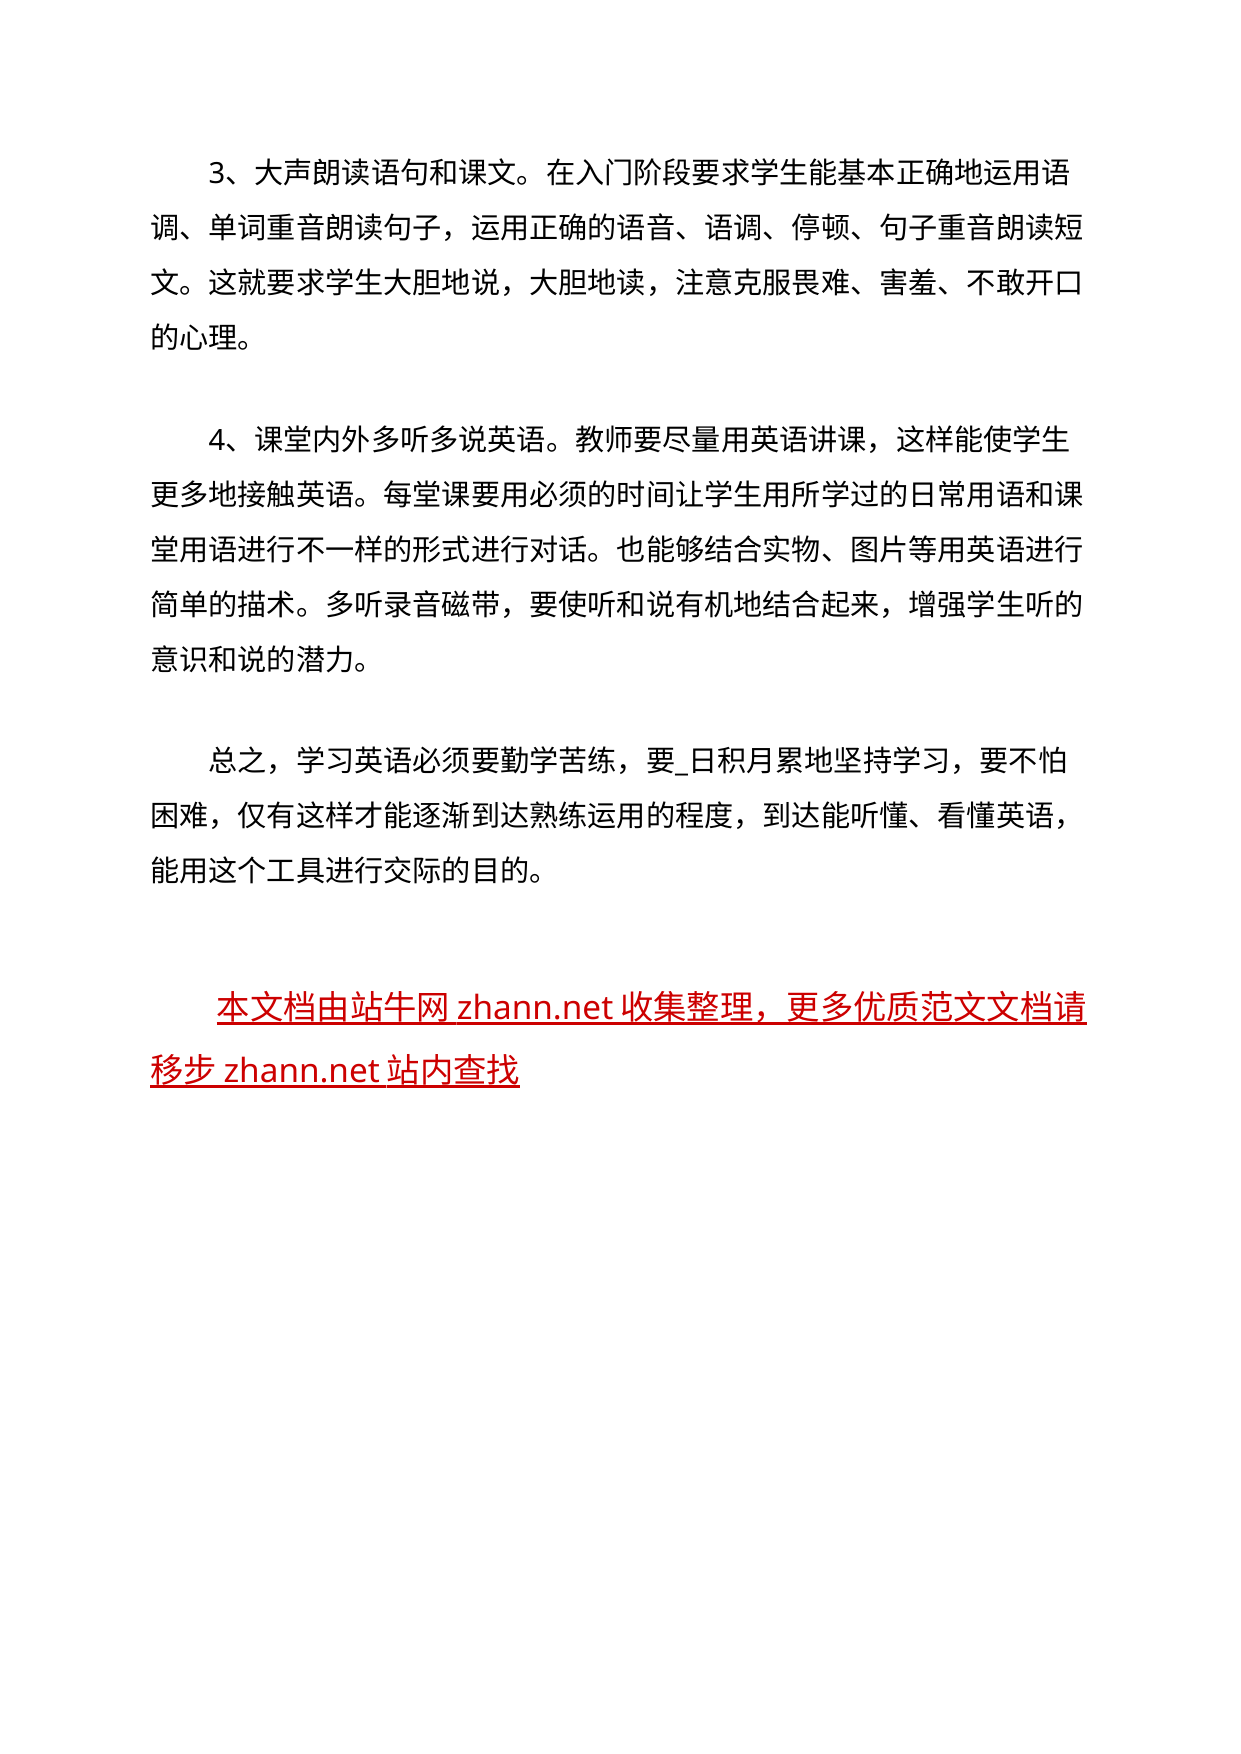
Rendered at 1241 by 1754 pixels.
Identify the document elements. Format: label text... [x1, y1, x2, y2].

text 总之，学习英语必须要勤学苦练，要_日积月累地坚持学习，要不怕困难，仅有这样才能逐渐到达熟练运用的程度，到达能听懂、看懂英语，能用这个工具进行交际的目的。 [150, 738, 1090, 890]
text 4、课堂内外多听多说英语。教师要尽量用英语讲课，这样能使学生更多地接触英语。每堂课要用必须的时间让学生用所学过的日常用语和课堂用语进行不一样的形式进行对话。也能够结合实物、图片等用英语进行简单的描术。多听录音磁带，要使听和说有机地结合起来，增强学生听的意识和说的潜力。 [150, 417, 1090, 678]
text 3、大声朗读语句和课文。在入门阶段要求学生能基本正确地运用语调、单词重音朗读句子，运用正确的语音、语调、停顿、句子重音朗读短文。这就要求学生大胆地说，大胆地读，注意克服畏难、害羞、不敢开口的心理。 [150, 150, 1090, 357]
text 本文档由站牛网zhann.net收集整理，更多优质范文文档请移步zhann.net站内查找 [150, 981, 1090, 1092]
